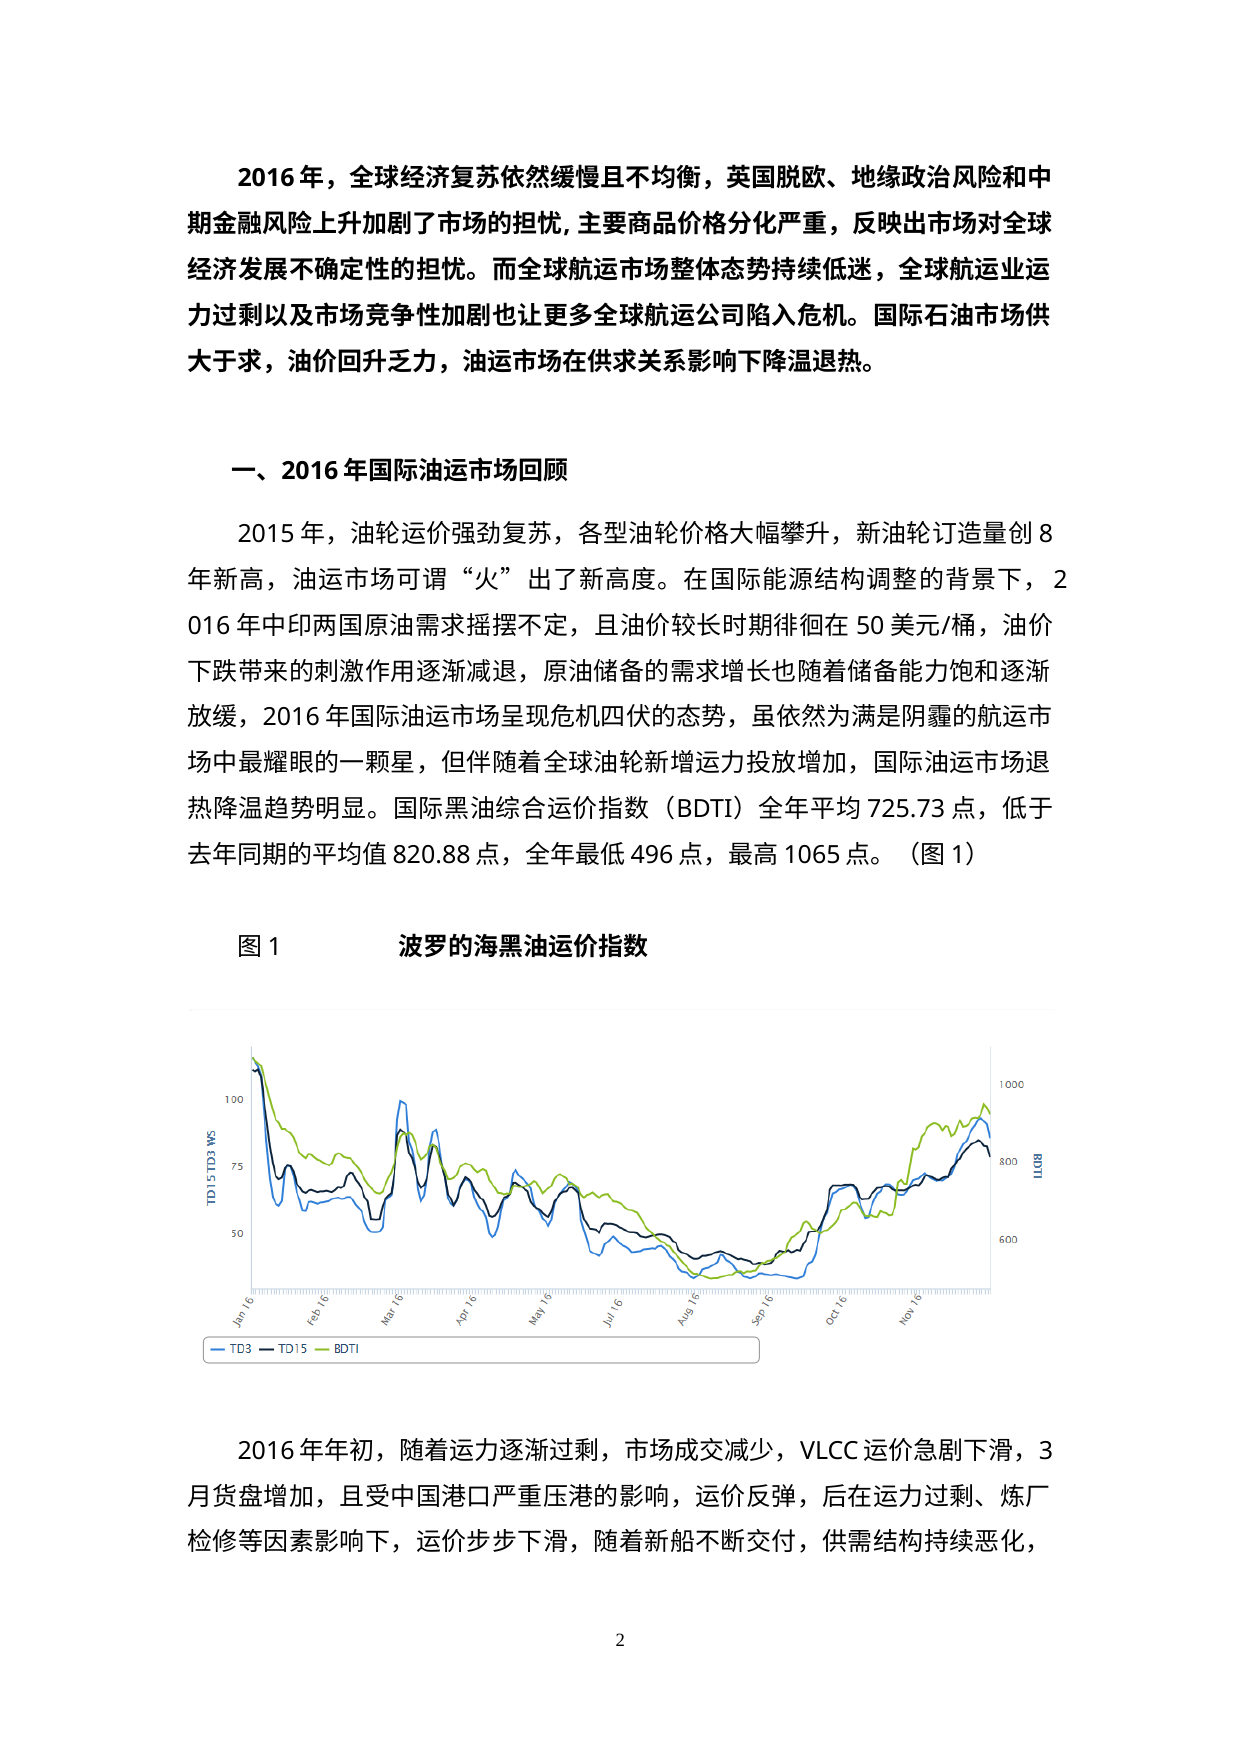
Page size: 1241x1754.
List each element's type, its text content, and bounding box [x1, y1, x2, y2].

text 一、2016年国际油运市场回顾 [231, 442, 1053, 488]
picture [189, 1009, 1056, 1365]
text 2015年，油轮运价强劲复苏，各型油轮价格大幅攀升，新油轮订造量创8年新高，油运市场可谓“火”出了新高度。在国际能源结构调整的背景下，2016年中印两国原油需求摇摆不定，且油价较长时期徘徊在50美元/桶，油价下跌带来的刺激作用逐渐减退，原油储备的需求增长也随着储备能力饱和逐渐放缓，2016年国际油运市场呈现危机四伏的态势，虽依然为满是阴霾的航运市场中最耀眼的一颗星，但伴随着全球油轮新增运力投放增加，国际油运市场退热降温趋势明显。国际黑油综合运价指数（BDTI）全年平均725.73点，低于去年同期的平均值820.88点，全年最低496点，最高1065点。（图1） [187, 506, 1053, 872]
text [187, 1422, 1053, 1560]
text 图1 波罗的海黑油运价指数 [187, 918, 1053, 964]
text 2016年，全球经济复苏依然缓慢且不均衡，英国脱欧、地缘政治风险和中期金融风险上升加剧了市场的担忧, 主要商品价格分化严重，反映出市场对全球经济发展不确定性的担忧。而全球航运市场整体态势持续低迷，全球航运业运力过剩以及市场竞争性加剧也让更多全球航运公司陷入危机。国际石油市场供大于求，油价回升乏力，油运市场在供求关系影响下降温退热。 [187, 150, 1053, 379]
